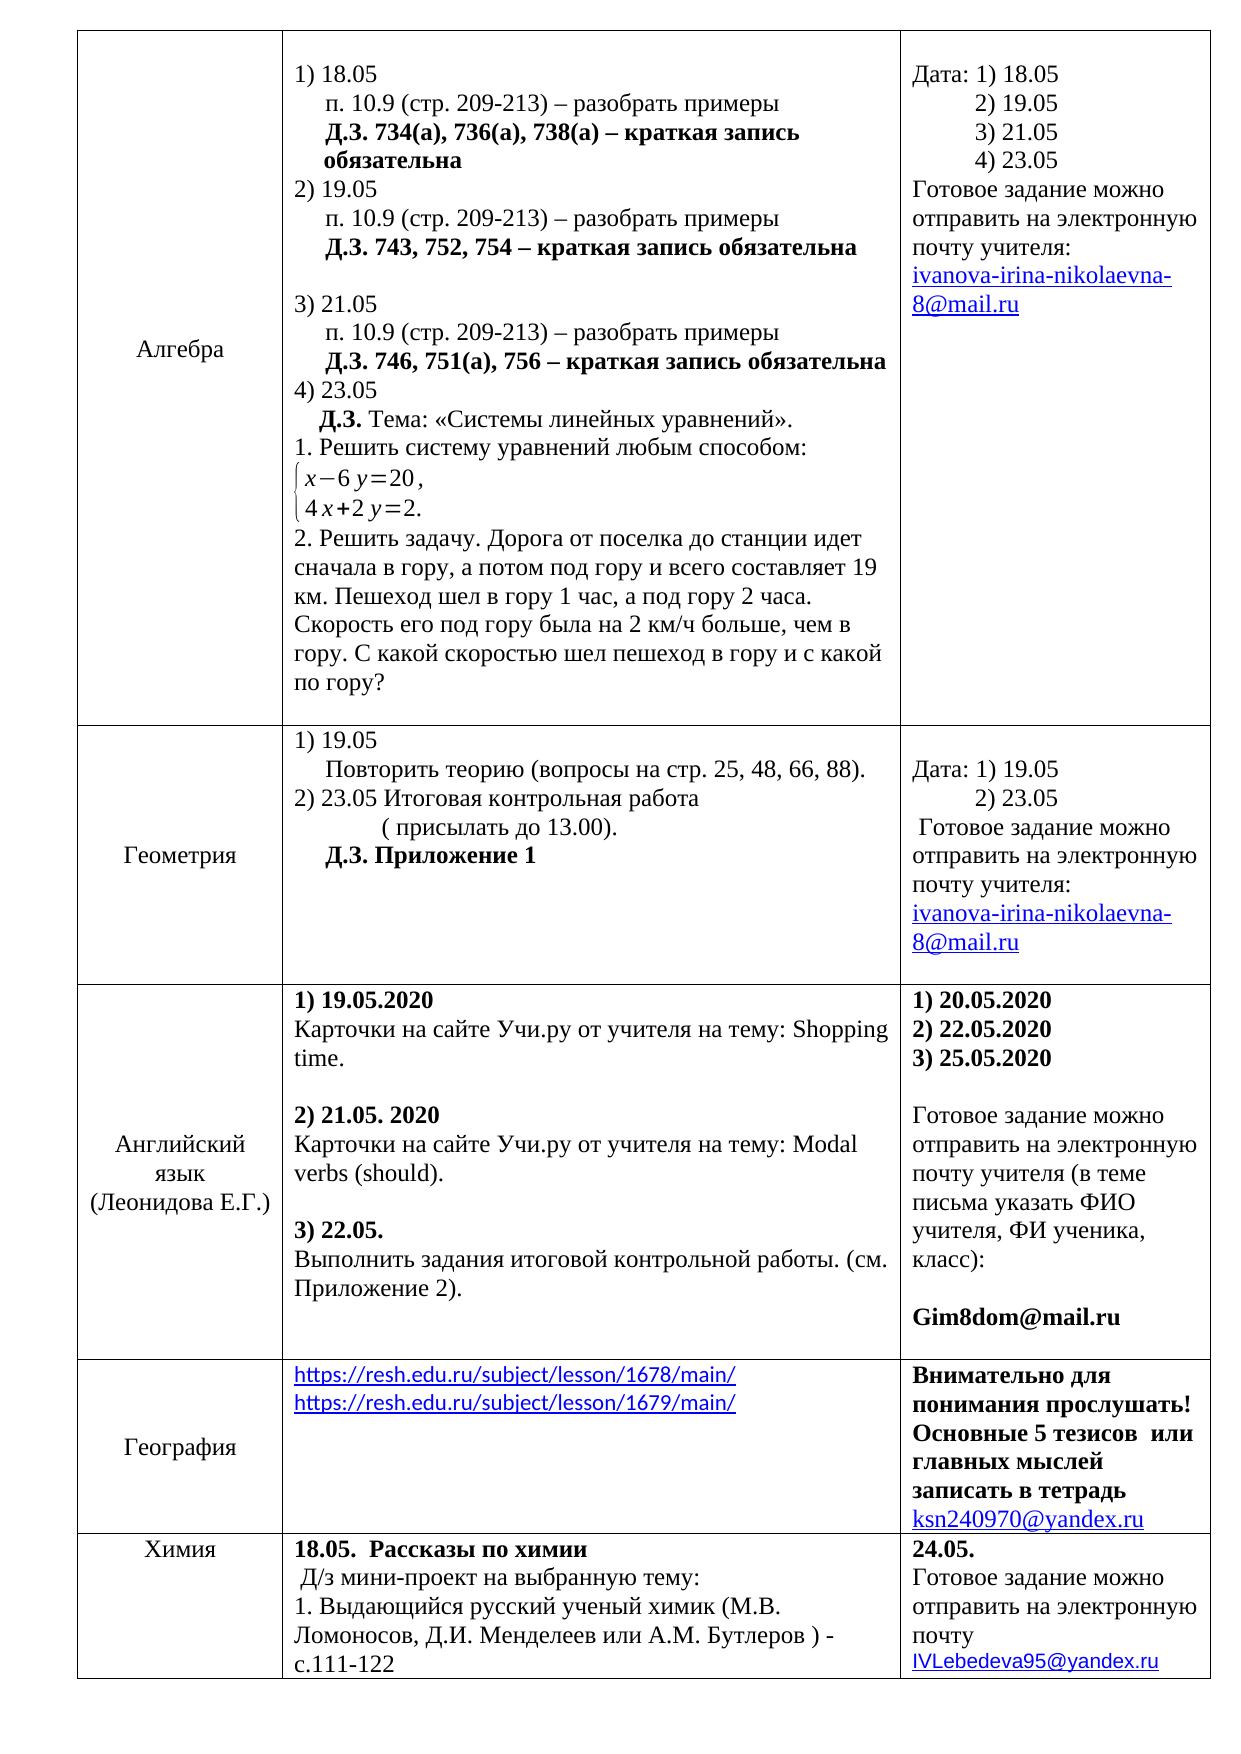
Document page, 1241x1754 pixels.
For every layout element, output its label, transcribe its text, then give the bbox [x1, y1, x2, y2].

table_cell 1) 18.05 п. 10.9 (стр. 209-213) – разобрать примеры Д.З. 734(а), 736(а), 738(а) – краткая запись обязательна 2) 19.05 п. 10.9 (стр. 209-213) – разобрать примеры Д.З. 743, 752, 754 – краткая запись обязательна 3) 21.05 п. 10.9 (стр. 209-213) – разобрать примеры Д.З. 746, 751(а), 756 – краткая запись обязательна 4) 23.05 Д.З. Тема: «Системы линейных уравнений». 1. Решить систему уравнений любым способом: 2. Решить задачу. Дорога от поселка до станции идет сначала в гору, а потом под гору и всего составляет 19 км. Пешеход шел в гору 1 час, а под гору 2 часа. Скорость его под гору была на 2 км/ч больше, чем в гору. С какой скоростью шел пешеход в гору и с какой по гору? [283, 31, 900, 724]
table_cell 1) 19.05 Повторить теорию (вопросы на стр. 25, 48, 66, 88). 2) 23.05 Итоговая контрольная работа ( присылать до 13.00). Д.З. Приложение 1 [283, 726, 900, 984]
table_cell Английский язык (Леонидова Е.Г.) [78, 985, 282, 1359]
table_cell Внимательно для понимания прослушать! Основные 5 тезисов или главных мыслей записать в тетрадь ksn240970@yandex.ru [901, 1360, 1210, 1533]
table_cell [901, 1534, 1210, 1677]
table_cell Дата: 1) 19.05 2) 23.05 Готовое задание можно отправить на электронную почту учителя: ivanova-irina-nikolaevna-8@mail.ru [901, 726, 1210, 984]
table_cell 1) 19.05.2020 Карточки на сайте Учи.ру от учителя на тему: Shopping time. 2) 21.05. 2020 Карточки на сайте Учи.ру от учителя на тему: Modal verbs (should). 3) 22.05. Выполнить задания итоговой контрольной работы. (см. Приложение 2). [283, 985, 900, 1359]
table_cell Химия [78, 1534, 282, 1677]
table_cell Геометрия [78, 726, 282, 984]
table_cell 1) 20.05.2020 2) 22.05.2020 3) 25.05.2020 Готовое задание можно отправить на электронную почту учителя (в теме письма указать ФИО учителя, ФИ ученика, класс): Gim8dom@mail.ru [901, 985, 1210, 1359]
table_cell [283, 1534, 900, 1677]
table_cell Алгебра [78, 31, 282, 724]
table_cell https://resh.edu.ru/subject/lesson/1678/main/ https://resh.edu.ru/subject/lesson/1679/main/ [283, 1360, 900, 1533]
table_cell Дата: 1) 18.05 2) 19.05 3) 21.05 4) 23.05 Готовое задание можно отправить на электронную почту учителя: ivanova-irina-nikolaevna-8@mail.ru [901, 31, 1210, 724]
table_cell География [78, 1360, 282, 1533]
